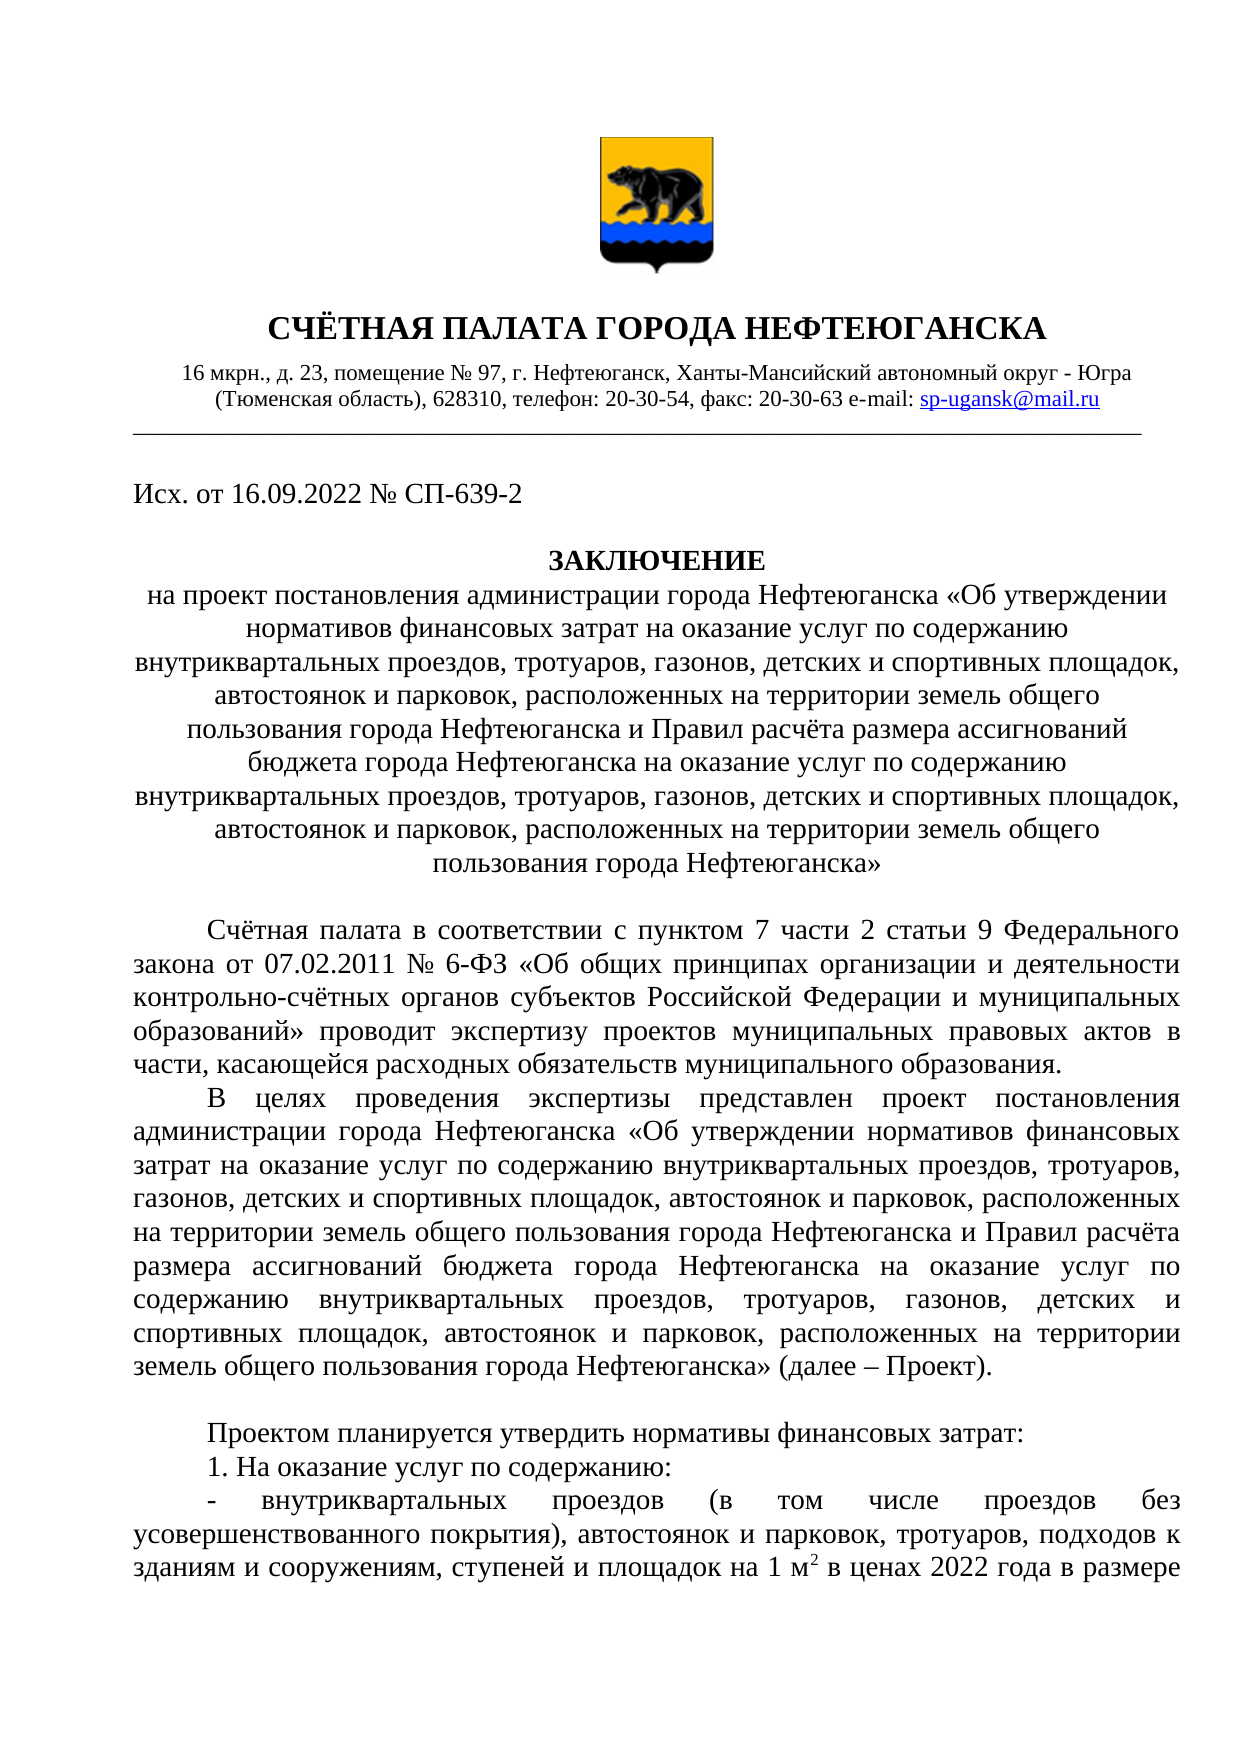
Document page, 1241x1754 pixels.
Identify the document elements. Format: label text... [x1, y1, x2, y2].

text Счётная палата в соответствии с пунктом 7 части 2 статьи 9 Федерального закона от 07.02.2011 № 6-ФЗ «Об общих принципах организации и деятельности контрольно-счётных органов субъектов Российской Федерации и муниципальных образований» проводит экспертизу проектов муниципальных правовых актов в части, касающейся расходных обязательств муниципального образования. [133, 912, 1181, 1080]
text 1. На оказание услуг по содержанию: [133, 1449, 1181, 1482]
text 16 мкрн., д. 23, помещение № 97, г. Нефтеюганск, Ханты-Мансийский автономный округ - Югра [133, 359, 1181, 385]
text В целях проведения экспертизы представлен проект постановления администрации города Нефтеюганска «Об утверждении нормативов финансовых затрат на оказание услуг по содержанию внутриквартальных проездов, тротуаров, газонов, детских и спортивных площадок, автостоянок и парковок, расположенных на территории земель общего пользования города Нефтеюганска и Правил расчёта размера ассигнований бюджета города Нефтеюганска на оказание услуг по содержанию внутриквартальных проездов, тротуаров, газонов, детских и спортивных площадок, автостоянок и парковок, расположенных на территории земель общего пользования города Нефтеюганска» (далее – Проект). [133, 1080, 1181, 1382]
text на проект постановления администрации города Нефтеюганска «Об утверждении нормативов финансовых затрат на оказание услуг по содержанию внутриквартальных проездов, тротуаров, газонов, детских и спортивных площадок, автостоянок и парковок, расположенных на территории земель общего пользования города Нефтеюганска и Правил расчёта размера ассигнований бюджета города Нефтеюганска на оказание услуг по содержанию внутриквартальных проездов, тротуаров, газонов, детских и спортивных площадок, автостоянок и парковок, расположенных на территории земель общего пользования города Нефтеюганска» [133, 577, 1181, 879]
text СЧЁТНАЯ ПАЛАТА ГОРОДА НЕФТЕЮГАНСКА [133, 308, 1181, 347]
text Исх. от 16.09.2022 № СП-639-2 [133, 476, 1181, 510]
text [133, 1482, 1181, 1583]
picture [600, 137, 714, 275]
text ________________________________________________________________________________________ [133, 412, 1181, 438]
text ЗАКЛЮЧЕНИЕ [133, 543, 1181, 577]
text (Тюменская область), 628310, телефон: 20-30-54, факс: 20-30-63 е-mail: sp-ugansk@mail.ru [133, 385, 1181, 412]
text Проектом планируется утвердить нормативы финансовых затрат: [133, 1415, 1181, 1449]
